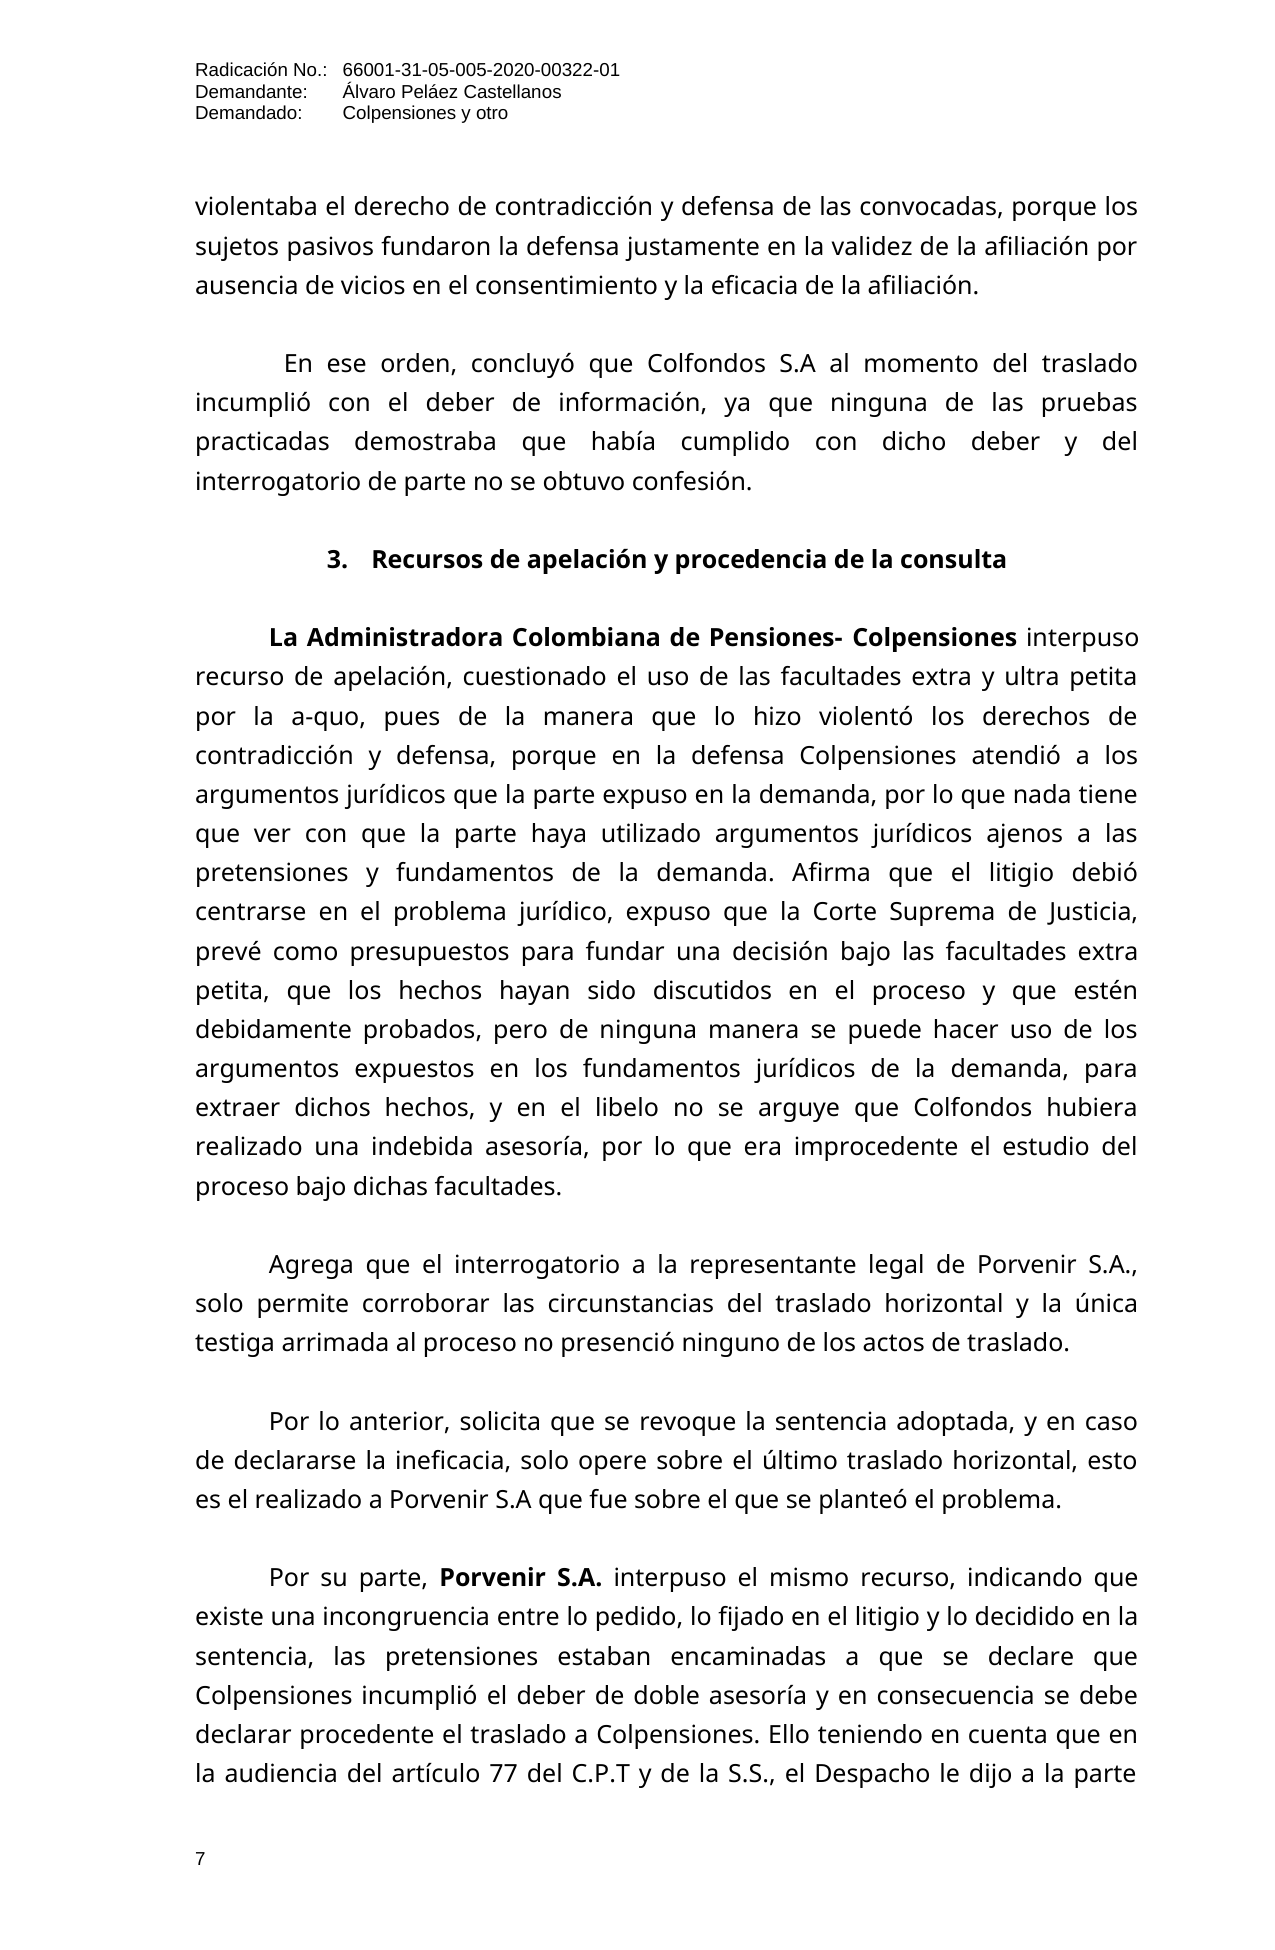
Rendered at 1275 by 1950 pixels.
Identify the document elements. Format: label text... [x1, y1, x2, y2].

text Por lo anterior, solicita que se revoque la sentencia adoptada, y en caso de declararse la ineficacia, solo opere sobre el último traslado horizontal, esto es el realizado a Porvenir S.A que fue sobre el que se planteó el problema. [195, 1403, 1139, 1516]
text Agrega que el interrogatorio a la representante legal de Porvenir S.A., solo permite corroborar las circunstancias del traslado horizontal y la única testiga arrimada al proceso no presenció ninguno de los actos de traslado. [195, 1246, 1139, 1359]
text La Administradora Colombiana de Pensiones- Colpensiones interpuso recurso de apelación, cuestionado el uso de las facultades extra y ultra petita por la a-quo, pues de la manera que lo hizo violentó los derechos de contradicción y defensa, porque en la defensa Colpensiones atendió a los argumentos jurídicos que la parte expuso en la demanda, por lo que nada tiene que ver con que la parte haya utilizado argumentos jurídicos ajenos a las pretensiones y fundamentos de la demanda. Afirma que el litigio debió centrarse en el problema jurídico, expuso que la Corte Suprema de Justicia, prevé como presupuestos para fundar una decisión bajo las facultades extra petita, que los hechos hayan sido discutidos en el proceso y que estén debidamente probados, pero de ninguna manera se puede hacer uso de los argumentos expuestos en los fundamentos jurídicos de la demanda, para extraer dichos hechos, y en el libelo no se arguye que Colfondos hubiera realizado una indebida asesoría, por lo que era improcedente el estudio del proceso bajo dichas facultades. [195, 620, 1139, 1202]
text En ese orden, concluyó que Colfondos S.A al momento del traslado incumplió con el deber de información, ya que ninguna de las pruebas practicadas demostraba que había cumplido con dicho deber y del interrogatorio de parte no se obtuvo confesión. [195, 346, 1139, 497]
list Recursos de apelación y procedencia de la consulta [195, 541, 1139, 576]
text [195, 1560, 1139, 1790]
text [195, 189, 1139, 301]
